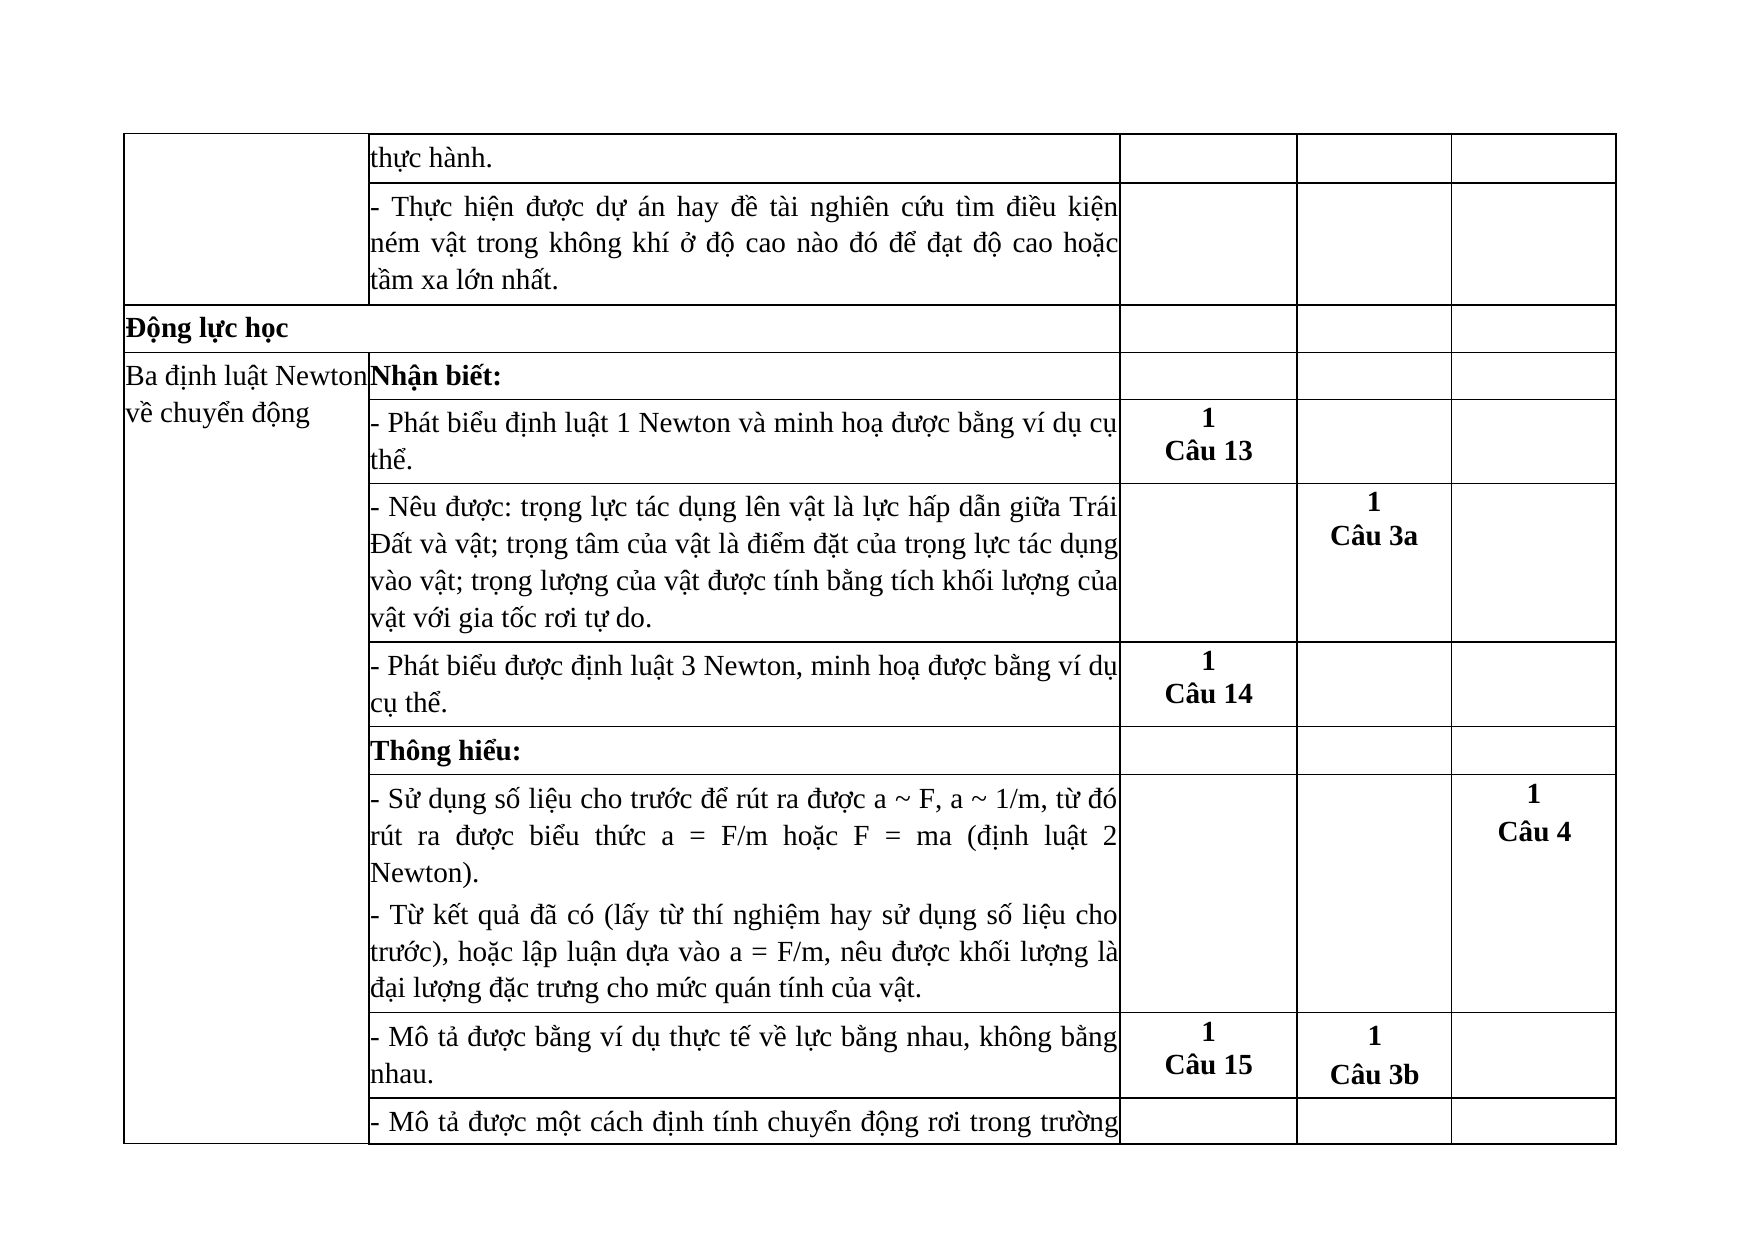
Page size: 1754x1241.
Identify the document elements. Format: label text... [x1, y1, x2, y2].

table_cell [1121, 306, 1296, 352]
table_cell - Phát biểu được định luật 3 Newton, minh hoạ được bằng ví dụ cụ thể. [370, 643, 1119, 726]
table_cell [1452, 400, 1615, 483]
table_cell - Phát biểu định luật 1 Newton và minh hoạ được bằng ví dụ cụ thể. [370, 400, 1119, 483]
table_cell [370, 135, 1119, 182]
table_cell 1 Câu 4 [1452, 775, 1615, 1012]
table_cell [1121, 727, 1296, 774]
table_cell [1298, 353, 1451, 399]
table_cell - Nêu được: trọng lực tác dụng lên vật là lực hấp dẫn giữa Trái Đất và vật; trọng tâm của vật là điểm đặt của trọng lực tác dụng vào vật; trọng lượng của vật được tính bằng tích khối lượng của vật với gia tốc rơi tự do. [370, 484, 1119, 641]
table_cell [1298, 1099, 1451, 1143]
table_cell [1452, 135, 1615, 182]
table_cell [370, 1099, 1119, 1143]
table_cell [1121, 135, 1296, 182]
table_cell [1298, 184, 1451, 303]
table_cell [1452, 484, 1615, 641]
table_cell - Thực hiện được dự án hay đề tài nghiên cứu tìm điều kiện ném vật trong không khí ở độ cao nào đó để đạt độ cao hoặc tầm xa lớn nhất. [370, 184, 1119, 303]
table_cell [1452, 643, 1615, 726]
table_cell - Sử dụng số liệu cho trước để rút ra được a ~ F, a ~ 1/m, từ đó rút ra được biểu thức a = F/m hoặc F = ma (định luật 2 Newton). - Từ kết quả đã có (lấy từ thí nghiệm hay sử dụng số liệu cho trước), hoặc lập luận dựa vào a = F/m, nêu được khối lượng là đại lượng đặc trưng cho mức quán tính của vật. [370, 775, 1119, 1012]
table_cell [1298, 643, 1451, 726]
table_cell [1121, 775, 1296, 1012]
table_cell Nhận biết: [370, 353, 1119, 399]
table_cell 1 Câu 14 [1121, 643, 1296, 726]
table_cell - Mô tả được bằng ví dụ thực tế về lực bằng nhau, không bằng nhau. [370, 1013, 1119, 1097]
table_cell [1121, 353, 1296, 399]
table_cell [1298, 727, 1451, 774]
table_cell Ba định luật Newton về chuyển động [125, 353, 368, 1143]
table_cell [1298, 135, 1451, 182]
table_cell [1121, 484, 1296, 641]
table_cell [1121, 1099, 1296, 1143]
table_cell 1 Câu 3b [1298, 1013, 1451, 1097]
table_cell 1 Câu 13 [1121, 400, 1296, 483]
table_cell 1 Câu 15 [1121, 1013, 1296, 1097]
table_cell 1 Câu 3a [1298, 484, 1451, 641]
table_cell [1452, 727, 1615, 774]
table_cell [1452, 1013, 1615, 1097]
table_cell Động lực học [125, 306, 1119, 352]
table_cell [1121, 184, 1296, 303]
table_cell [1298, 775, 1451, 1012]
table_cell [1452, 306, 1615, 352]
table_cell Thông hiểu: [370, 727, 1119, 774]
table_cell [1452, 184, 1615, 303]
table_cell [1452, 1099, 1615, 1143]
table_cell [1298, 306, 1451, 352]
table_cell [1452, 353, 1615, 399]
table_cell [1298, 400, 1451, 483]
